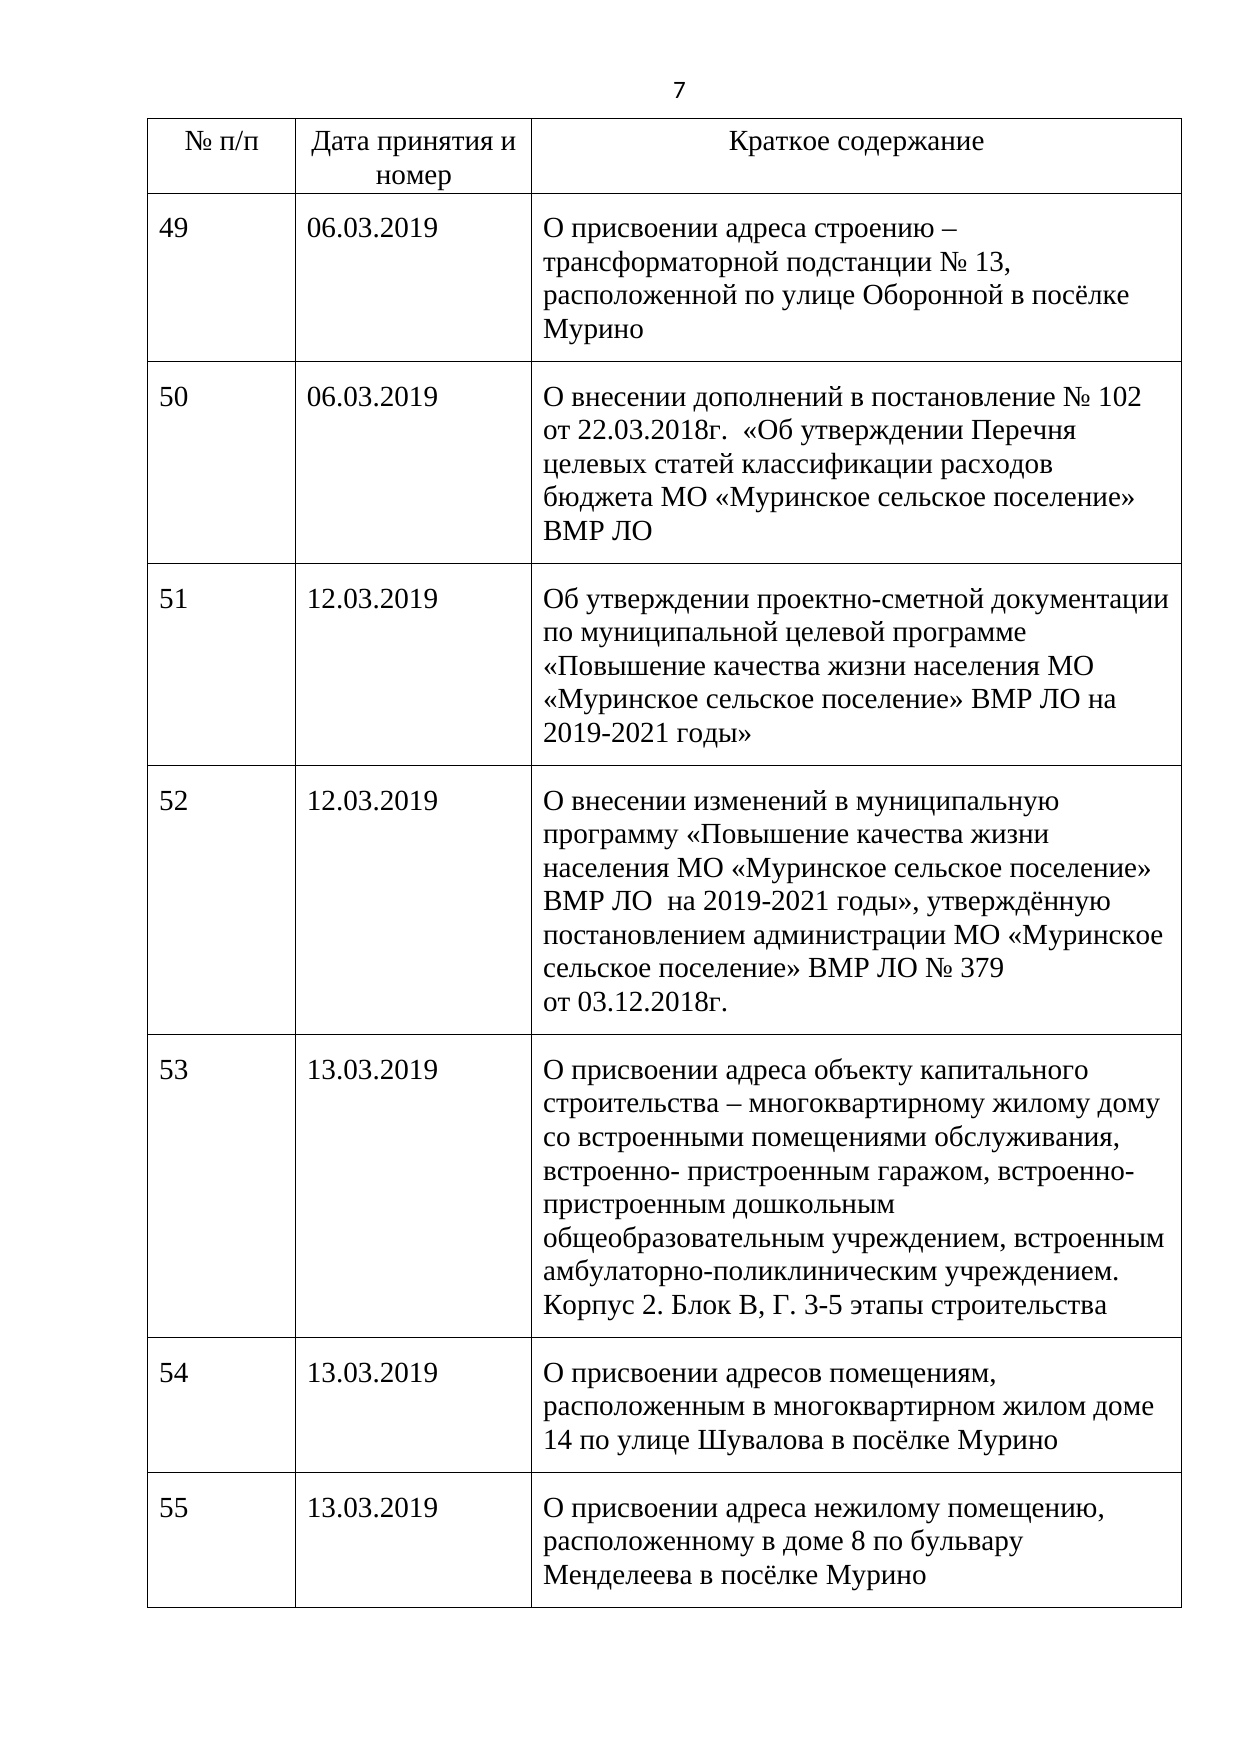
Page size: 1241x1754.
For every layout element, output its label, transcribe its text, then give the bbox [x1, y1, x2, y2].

table_header Дата принятия и номер [296, 119, 531, 192]
table_cell 13.03.2019 [296, 1473, 531, 1607]
table_cell 06.03.2019 [296, 362, 531, 563]
table_cell 52 [148, 766, 295, 1034]
table_cell 13.03.2019 [296, 1035, 531, 1337]
table_cell 12.03.2019 [296, 766, 531, 1034]
table_cell О присвоении адреса нежилому помещению, расположенному в доме 8 по бульвару Менделеева в посёлке Мурино [532, 1473, 1181, 1607]
table_cell О присвоении адресов помещениям, расположенным в многоквартирном жилом доме 14 по улице Шувалова в посёлке Мурино [532, 1338, 1181, 1472]
table_header Краткое содержание [532, 119, 1181, 192]
table_cell 53 [148, 1035, 295, 1337]
table_cell 55 [148, 1473, 295, 1607]
table_cell 50 [148, 362, 295, 563]
table_cell О внесении изменений в муниципальную программу «Повышение качества жизни населения МО «Муринское сельское поселение» ВМР ЛО на 2019-2021 годы», утверждённую постановлением администрации МО «Муринское сельское поселение» ВМР ЛО № 379 от 03.12.2018г. [532, 766, 1181, 1034]
table_cell 51 [148, 564, 295, 765]
table_header № п/п [148, 119, 295, 192]
table_cell О присвоении адреса объекту капитального строительства – многоквартирному жилому дому со встроенными помещениями обслуживания, встроенно- пристроенным гаражом, встроенно-пристроенным дошкольным общеобразовательным учреждением, встроенным амбулаторно-поликлиническим учреждением. Корпус 2. Блок В, Г. 3-5 этапы строительства [532, 1035, 1181, 1337]
table_cell О присвоении адреса строению – трансформаторной подстанции № 13, расположенной по улице Оборонной в посёлке Мурино [532, 194, 1181, 361]
table_cell О внесении дополнений в постановление № 102 от 22.03.2018г. «Об утверждении Перечня целевых статей классификации расходов бюджета МО «Муринское сельское поселение» ВМР ЛО [532, 362, 1181, 563]
table_cell 13.03.2019 [296, 1338, 531, 1472]
table_cell 54 [148, 1338, 295, 1472]
table_cell 49 [148, 194, 295, 361]
table_cell 12.03.2019 [296, 564, 531, 765]
table_cell 06.03.2019 [296, 194, 531, 361]
table_cell Об утверждении проектно-сметной документации по муниципальной целевой программе «Повышение качества жизни населения МО «Муринское сельское поселение» ВМР ЛО на 2019-2021 годы» [532, 564, 1181, 765]
